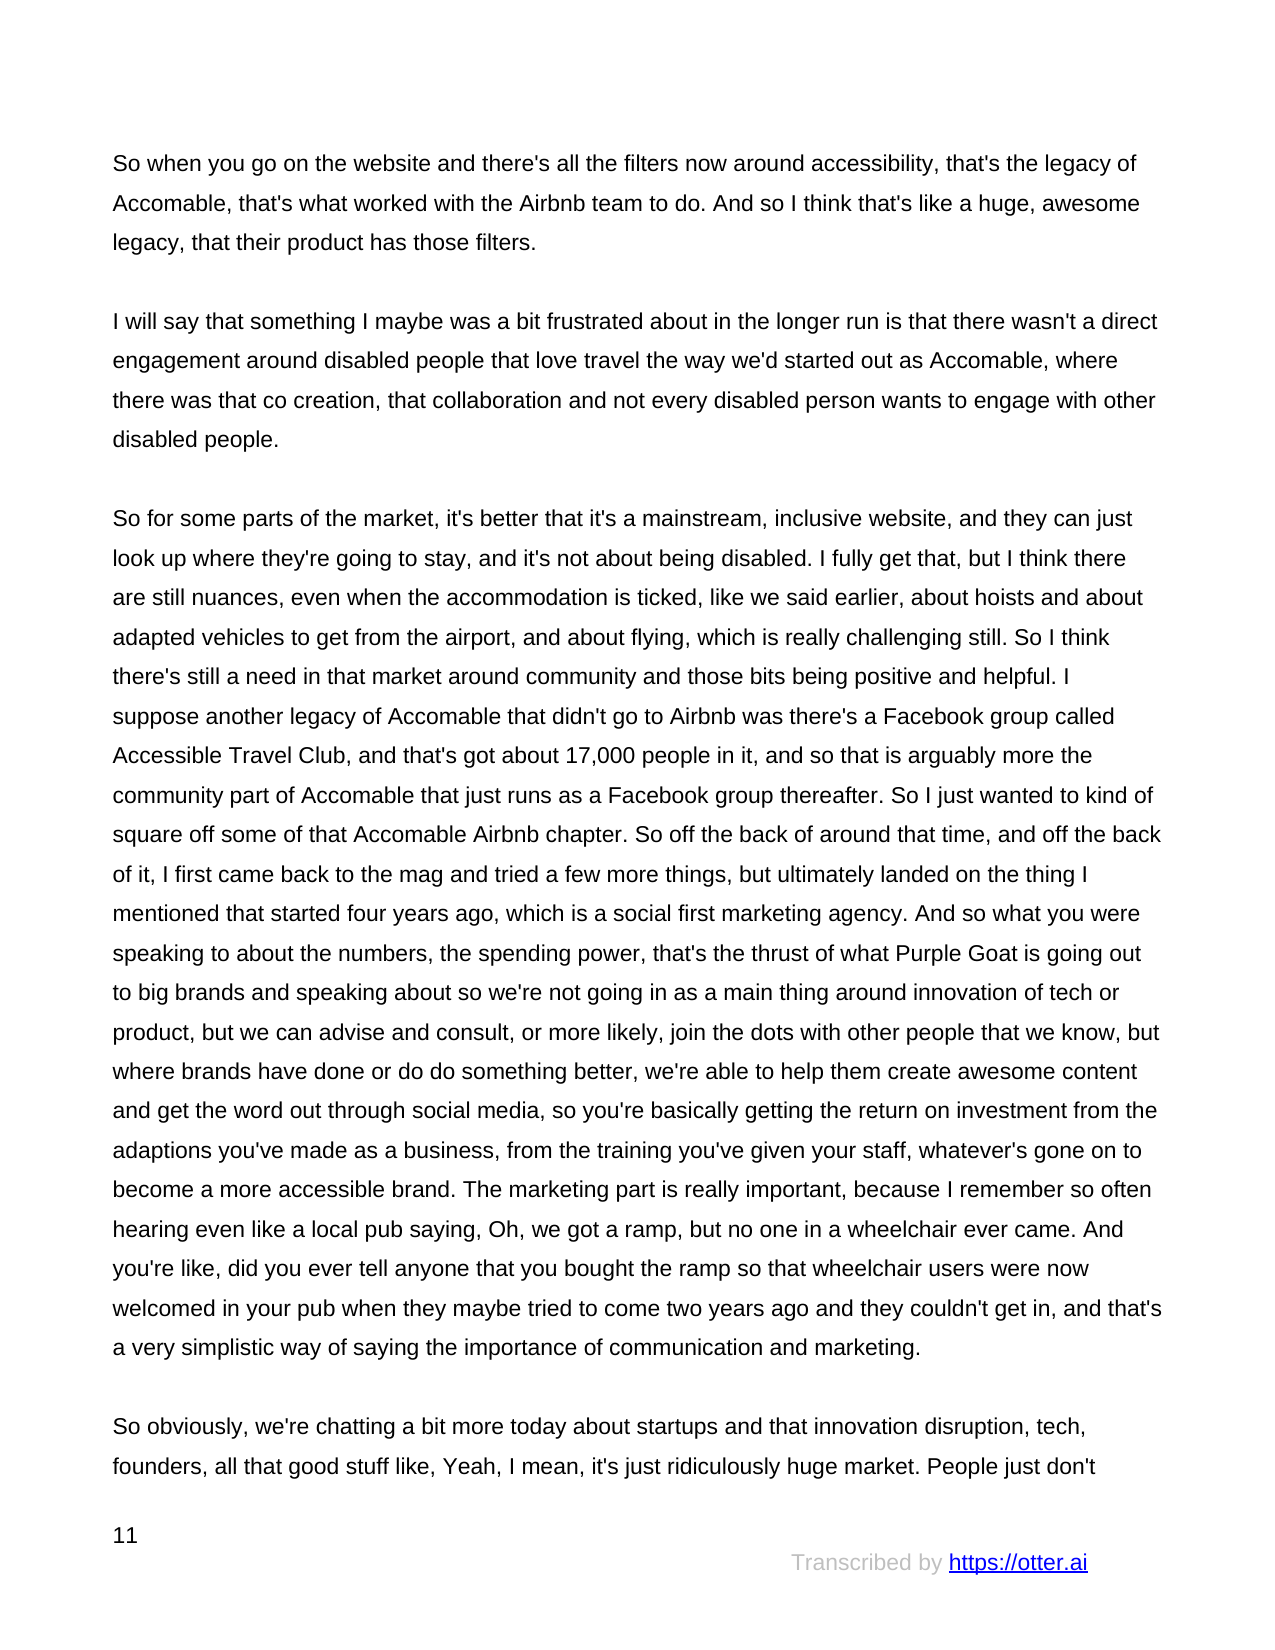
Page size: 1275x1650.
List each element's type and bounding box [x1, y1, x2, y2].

text [112, 150, 1162, 255]
text [112, 308, 1162, 1479]
